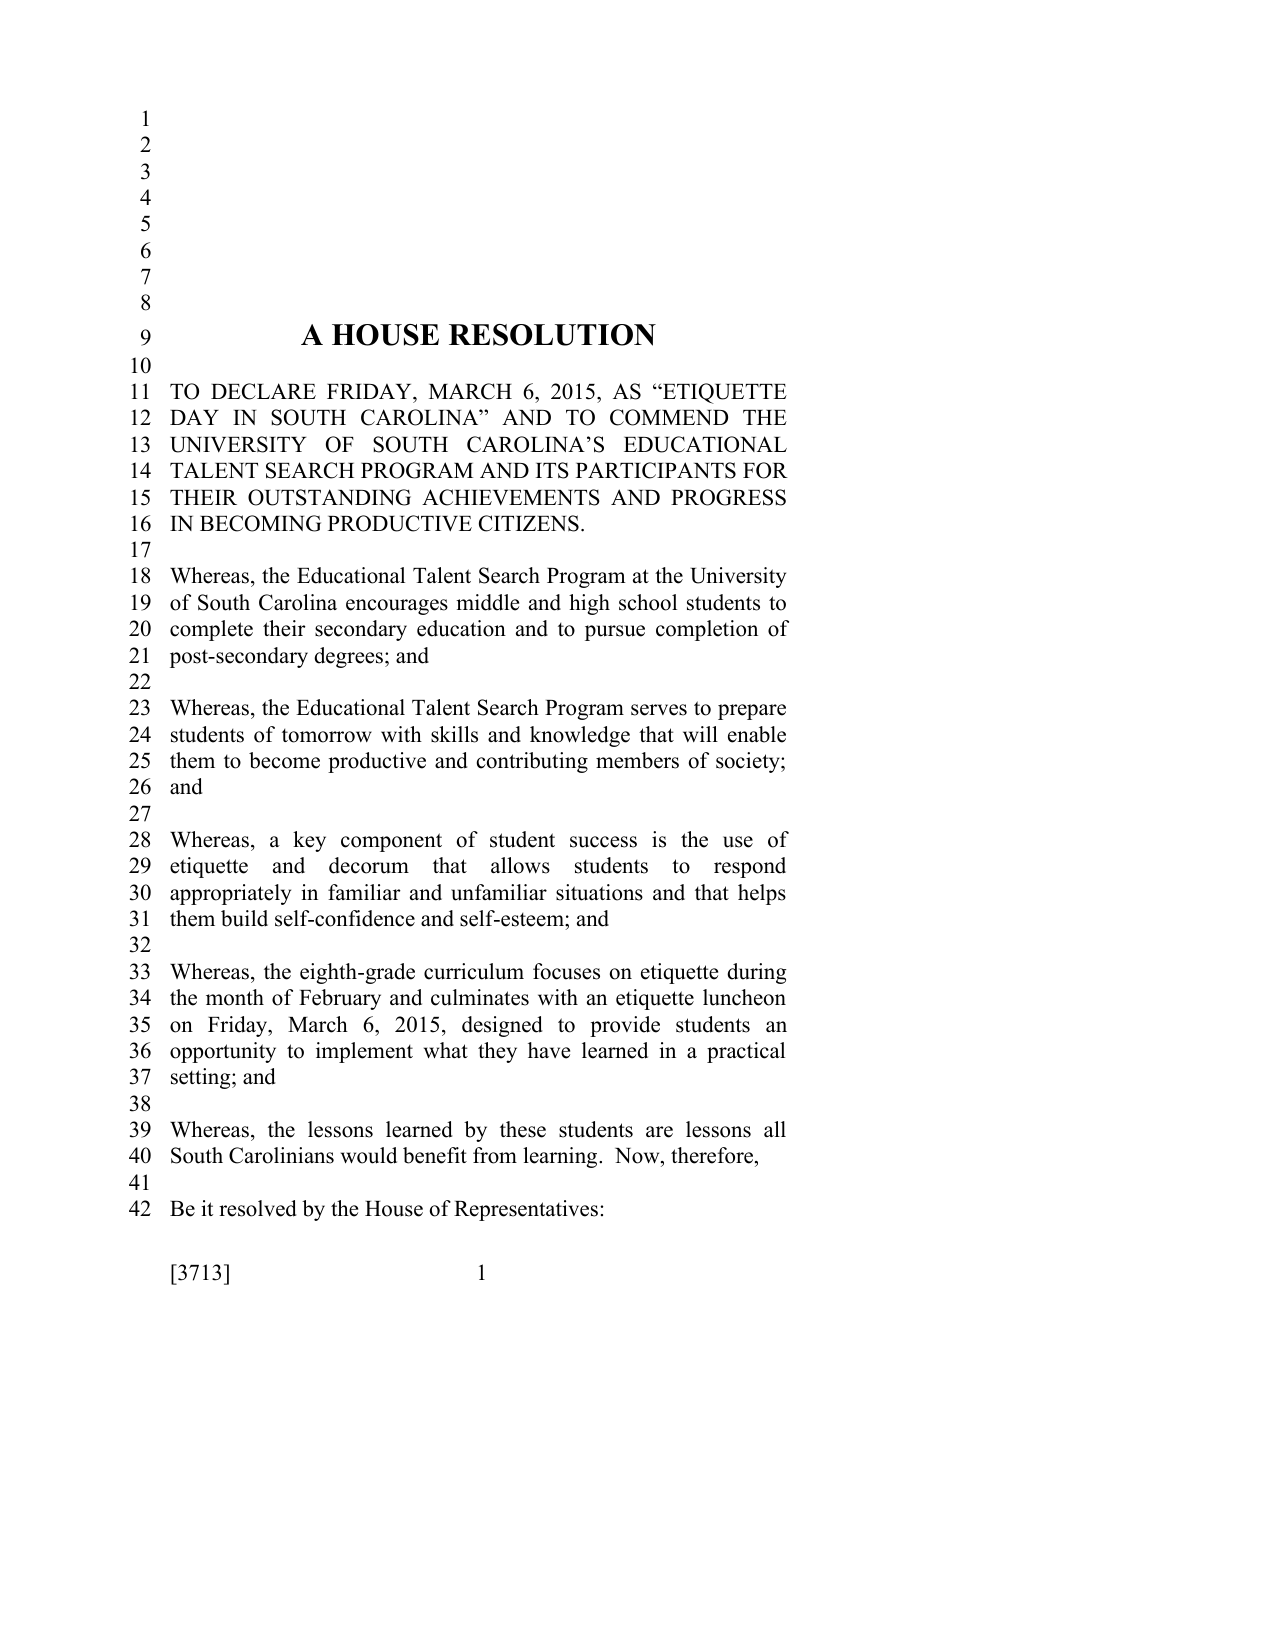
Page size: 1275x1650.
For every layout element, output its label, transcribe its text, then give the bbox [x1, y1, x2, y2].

text TO DECLARE FRIDAY, MARCH 6, 2015, AS “ETIQUETTE DAY IN SOUTH CAROLINA” AND TO COMMEND THE UNIVERSITY OF SOUTH CAROLINA’S EDUCATIONAL TALENT SEARCH PROGRAM AND ITS PARTICIPANTS FOR THEIR OUTSTANDING ACHIEVEMENTS AND PROGRESS IN BECOMING PRODUCTIVE CITIZENS. [169, 378, 787, 536]
text A HOUSE RESOLUTION [169, 316, 787, 352]
text Whereas, a key component of student success is the use of etiquette and decorum that allows students to respond appropriately in familiar and unfamiliar situations and that helps them build self-confidence and self-esteem; and [169, 826, 787, 932]
text Whereas, the Educational Talent Search Program at the University of South Carolina encourages middle and high school students to complete their secondary education and to pursue completion of post-secondary degrees; and [169, 563, 787, 668]
text Whereas, the lessons learned by these students are lessons all South Carolinians would benefit from learning. Now, therefore, [169, 1116, 787, 1169]
text Whereas, the Educational Talent Search Program serves to prepare students of tomorrow with skills and knowledge that will enable them to become productive and contributing members of society; and [169, 694, 787, 800]
text Be it resolved by the House of Representatives: [169, 1195, 787, 1221]
text Whereas, the eighth-grade curriculum focuses on etiquette during the month of February and culminates with an etiquette luncheon on Friday, March 6, 2015, designed to provide students an opportunity to implement what they have learned in a practical setting; and [169, 958, 787, 1090]
